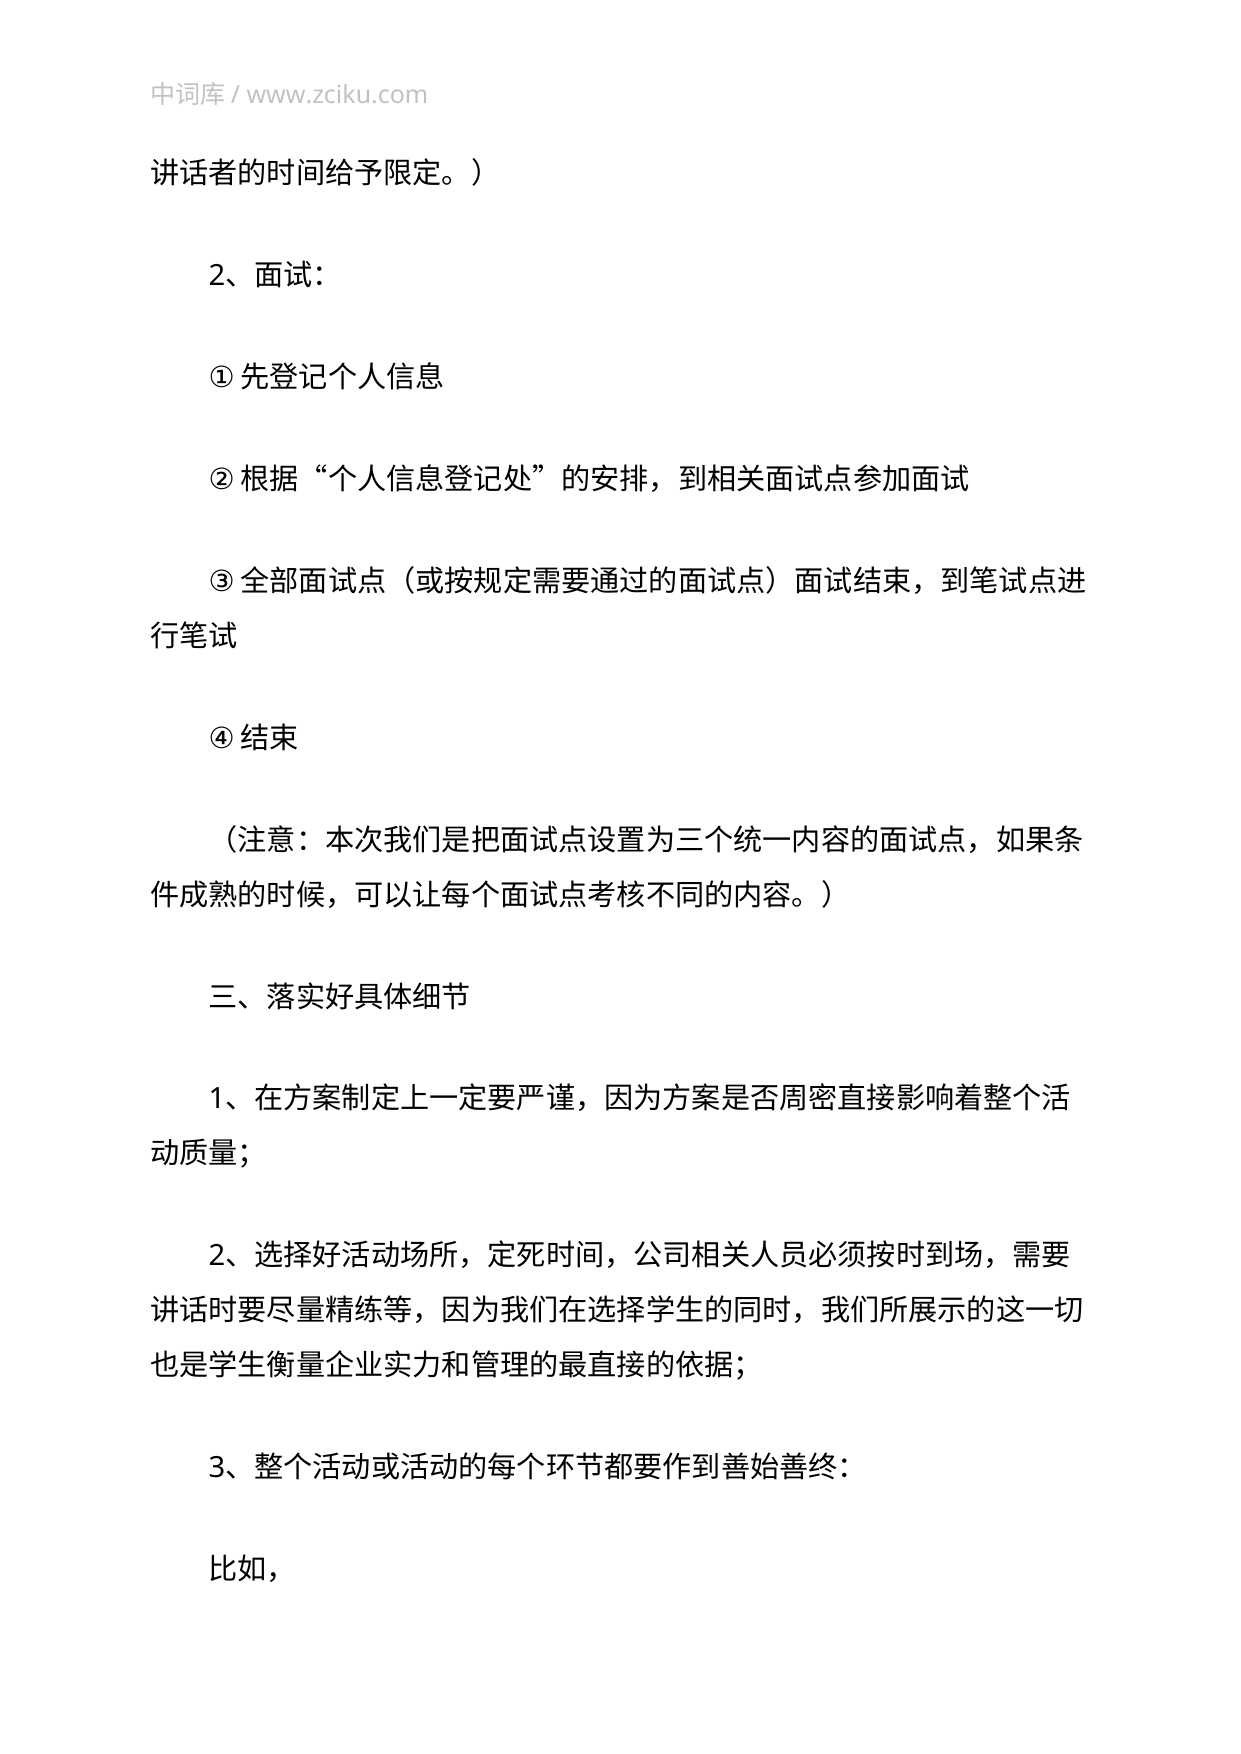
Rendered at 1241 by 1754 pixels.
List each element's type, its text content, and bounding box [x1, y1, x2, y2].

text ④结束 [150, 714, 1090, 757]
text 2、面试： [150, 252, 1090, 294]
text 1、在方案制定上一定要严谨，因为方案是否周密直接影响着整个活动质量； [150, 1075, 1090, 1172]
text 三、落实好具体细节 [150, 973, 1090, 1015]
text ①先登记个人信息 [150, 354, 1090, 396]
text （注意：本次我们是把面试点设置为三个统一内容的面试点，如果条件成熟的时候，可以让每个面试点考核不同的内容。） [150, 816, 1090, 914]
text ③全部面试点（或按规定需要通过的面试点）面试结束，到笔试点进行笔试 [150, 558, 1090, 655]
text ②根据“个人信息登记处”的安排，到相关面试点参加面试 [150, 456, 1090, 498]
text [150, 150, 1090, 192]
text 2、选择好活动场所，定死时间，公司相关人员必须按时到场，需要讲话时要尽量精练等，因为我们在选择学生的同时，我们所展示的这一切也是学生衡量企业实力和管理的最直接的依据； [150, 1232, 1090, 1384]
text 比如， [150, 1545, 1090, 1588]
text 3、整个活动或活动的每个环节都要作到善始善终： [150, 1443, 1090, 1486]
